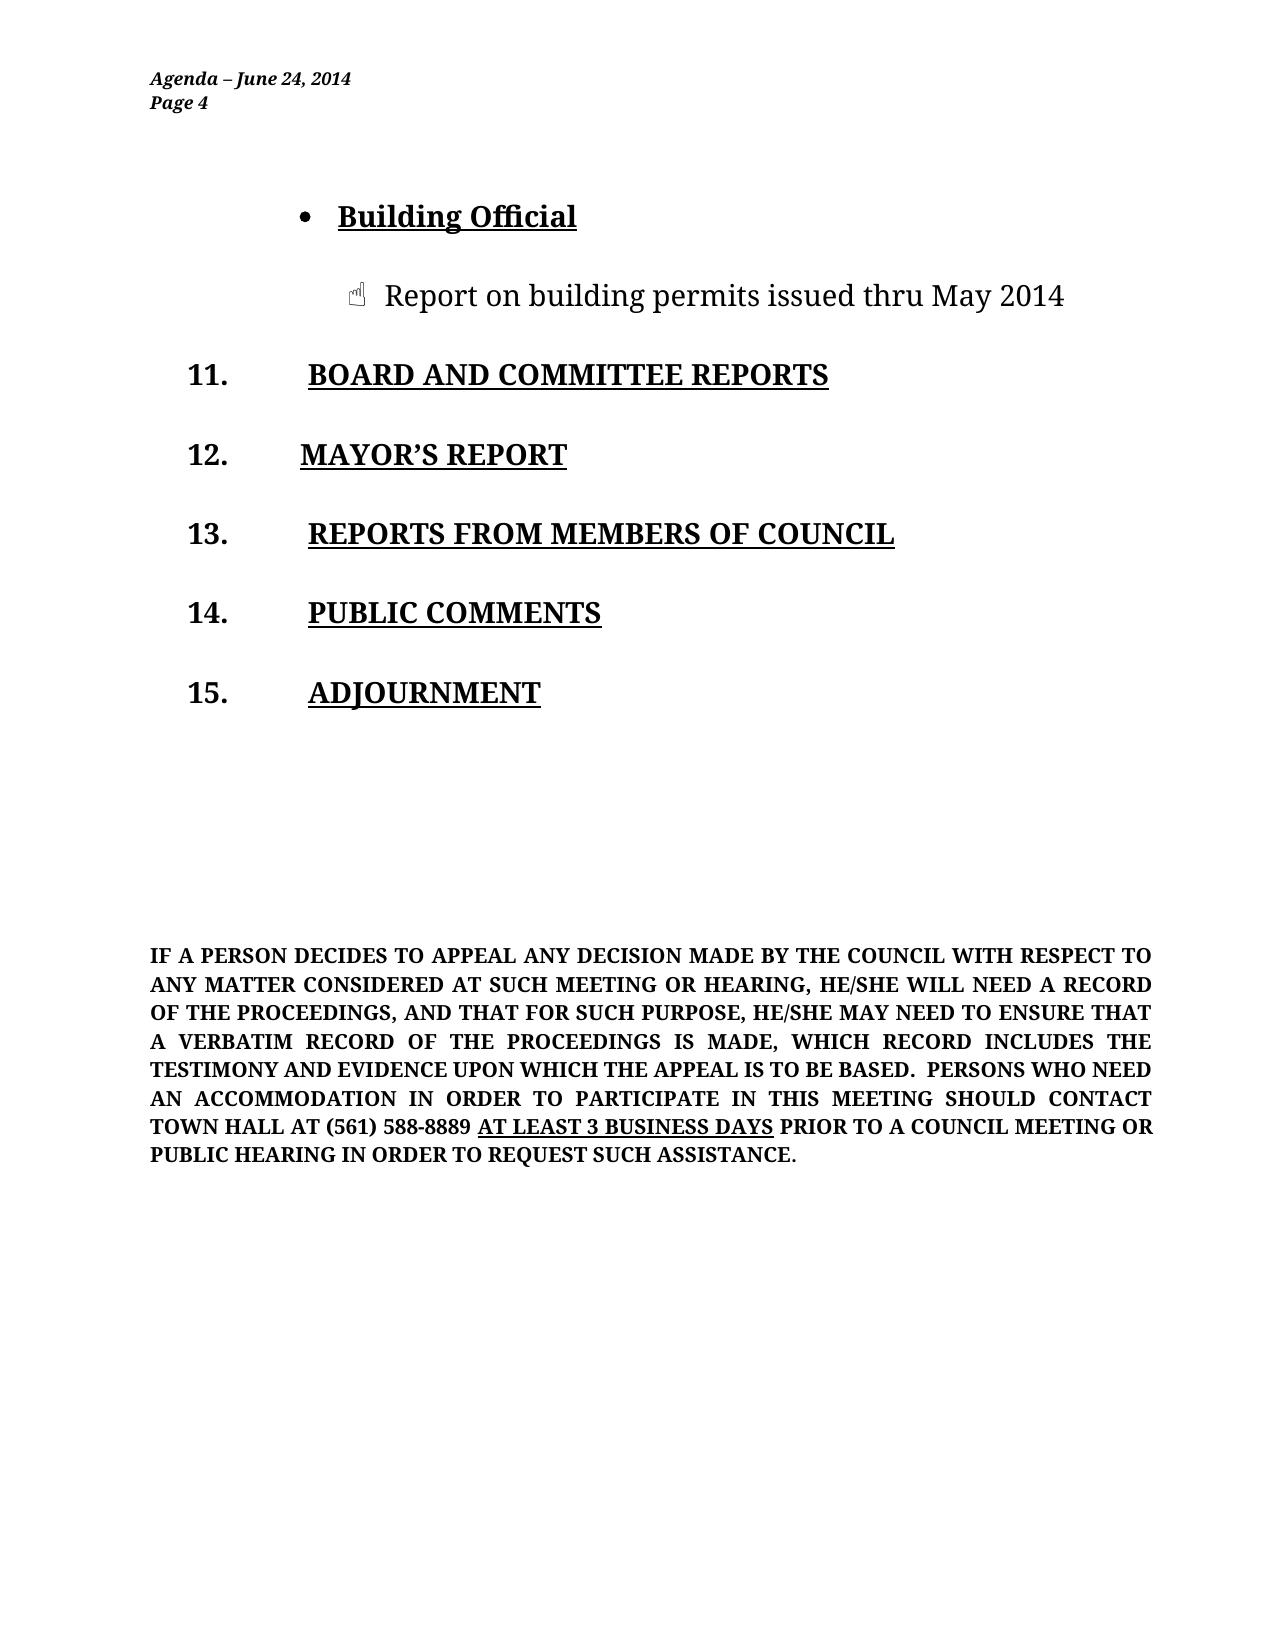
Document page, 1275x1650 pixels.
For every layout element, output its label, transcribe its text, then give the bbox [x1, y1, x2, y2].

list Report on building permits issued thru May 2014 [347, 275, 1155, 315]
list ADJOURNMENT [187, 672, 1155, 712]
title IF A PERSON DECIDES TO APPEAL ANY DECISION MADE BY THE COUNCIL WITH RESPECT TO ANY MATTER CONSIDERED AT SUCH MEETING OR HEARING, HE/SHE WILL NEED A RECORD OF THE PROCEEDINGS, AND THAT FOR SUCH PURPOSE, HE/SHE MAY NEED TO ENSURE THAT A VERBATIM RECORD OF THE PROCEEDINGS IS MADE, WHICH RECORD INCLUDES THE TESTIMONY AND EVIDENCE UPON WHICH THE APPEAL IS TO BE BASED. PERSONS WHO NEED AN ACCOMMODATION IN ORDER TO PARTICIPATE IN THIS MEETING SHOULD CONTACT TOWN HALL AT (561) 588-8889 AT LEAST 3 BUSINESS DAYS PRIOR TO A COUNCIL MEETING OR PUBLIC HEARING IN ORDER TO REQUEST SUCH ASSISTANCE. [150, 942, 1153, 1169]
list Building Official [300, 196, 1155, 236]
list MAYOR’S REPORT [187, 434, 1155, 474]
list REPORTS FROM MEMBERS OF COUNCIL [187, 513, 1155, 553]
list BOARD AND COMMITTEE REPORTS [187, 355, 1155, 394]
list PUBLIC COMMENTS [187, 593, 1155, 632]
